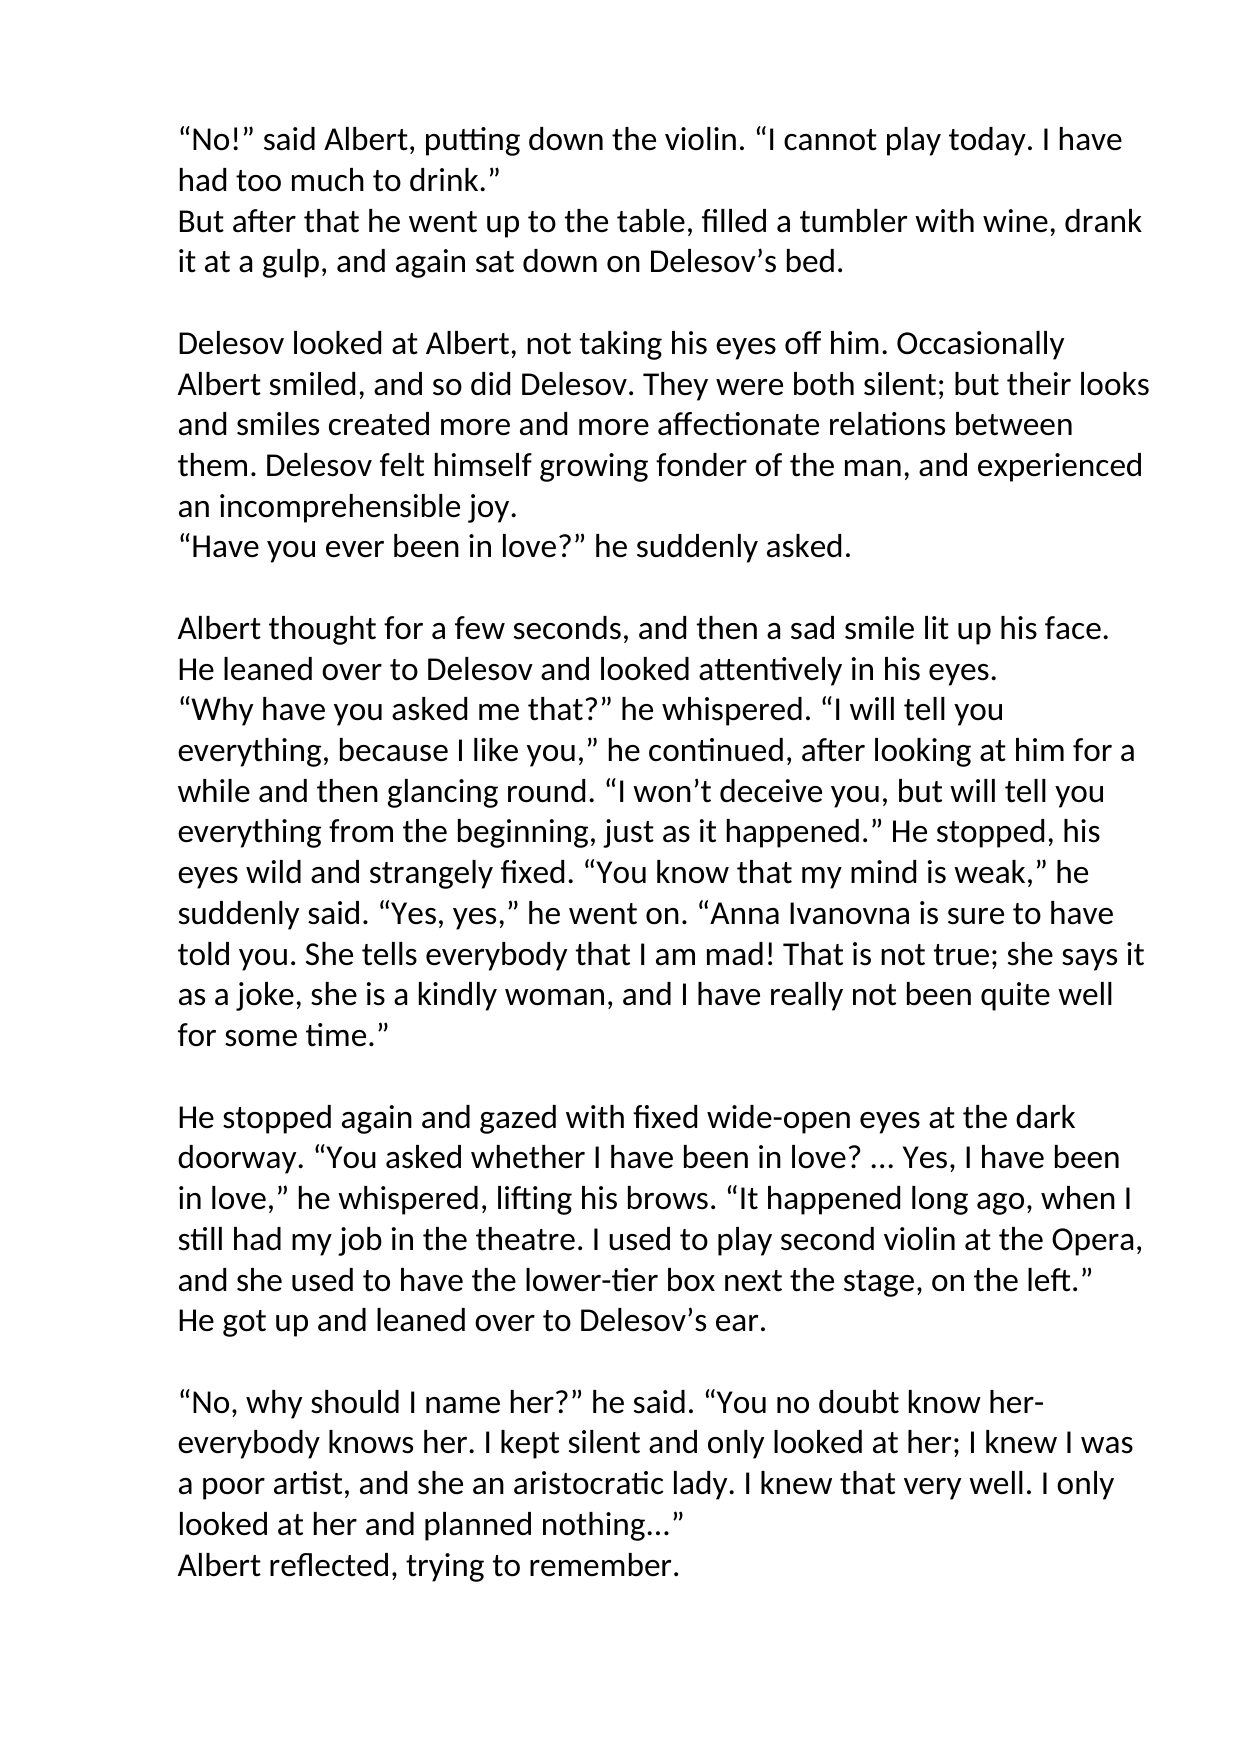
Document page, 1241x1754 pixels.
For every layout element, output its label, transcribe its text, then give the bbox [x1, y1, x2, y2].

text “No, why should I name her?” he said. “You no doubt know her-everybody knows her. I kept silent and only looked at her; I knew I was a poor artist, and she an aristocratic lady. I knew that very well. I only looked at her and planned nothing...” [177, 1381, 1152, 1544]
text He got up and leaned over to Delesov’s ear. [177, 1299, 1152, 1340]
text “Why have you asked me that?” he whispered. “I will tell you everything, because I like you,” he continued, after looking at him for a while and then glancing round. “I won’t deceive you, but will tell you everything from the beginning, just as it happened.” He stopped, his eyes wild and strangely fixed. “You know that my mind is weak,” he suddenly said. “Yes, yes,” he went on. “Anna Ivanovna is sure to have told you. She tells everybody that I am mad! That is not true; she says it as a joke, she is a kindly woman, and I have really not been quite well for some time.” [177, 688, 1152, 1055]
text He stopped again and gazed with fixed wide-open eyes at the dark doorway. “You asked whether I have been in love? ... Yes, I have been in love,” he whispered, lifting his brows. “It happened long ago, when I still had my job in the theatre. I used to play second violin at the Opera, and she used to have the lower-tier box next the stage, on the left.” [177, 1096, 1152, 1299]
text Albert thought for a few seconds, and then a sad smile lit up his face. He leaned over to Delesov and looked attentively in his eyes. [177, 607, 1152, 688]
text “Have you ever been in love?” he suddenly asked. [177, 525, 1152, 566]
text But after that he went up to the table, filled a tumbler with wine, drank it at a gulp, and again sat down on Delesov’s bed. [177, 199, 1152, 281]
text “No!” said Albert, putting down the violin. “I cannot play today. I have had too much to drink.” [177, 118, 1152, 199]
text Delesov looked at Albert, not taking his eyes off him. Occasionally Albert smiled, and so did Delesov. They were both silent; but their looks and smiles created more and more affectionate relations between them. Delesov felt himself growing fonder of the man, and experienced an incomprehensible joy. [177, 322, 1152, 525]
text Albert reflected, trying to remember. [177, 1544, 1152, 1584]
